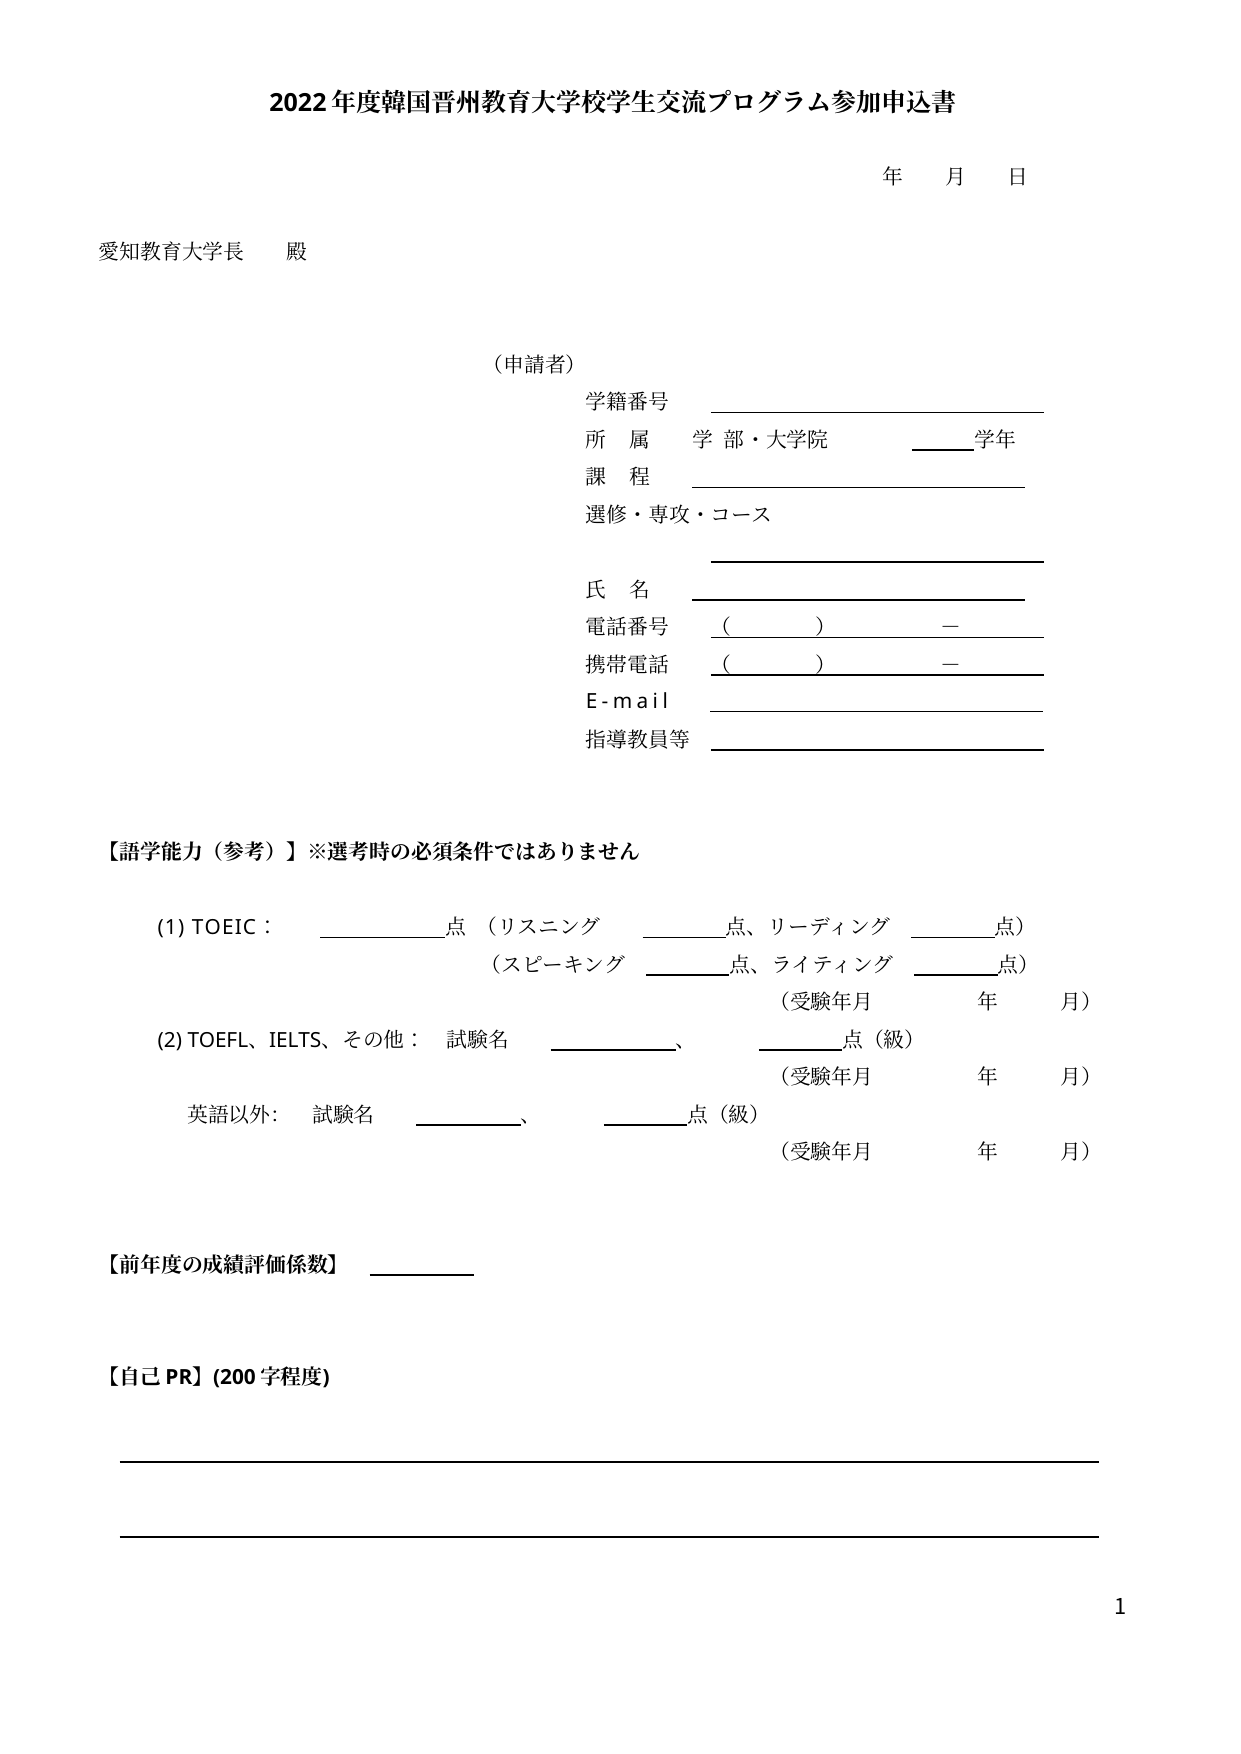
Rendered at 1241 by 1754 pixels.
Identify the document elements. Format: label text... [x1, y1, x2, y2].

text 英語以外： 試験名 、 点（級） [187, 1094, 1127, 1132]
text 課程 [586, 457, 1127, 494]
text （受験年月 年 月） [157, 982, 1102, 1019]
text 【語学能力（参考）】※選考時の必須条件ではありません [98, 832, 1127, 869]
text 氏名 [586, 569, 1127, 607]
text 所属 学部・大学院 学年 [586, 419, 1127, 457]
text 2022年度韓国晋州教育大学校学生交流プログラム参加申込書 [98, 82, 1127, 119]
text 【前年度の成績評価係数】 [98, 1244, 1127, 1282]
text （申請者） [482, 344, 1127, 382]
text 【自己PR】(200字程度) [98, 1357, 1127, 1394]
text (2) TOEFL、IELTS、その他： 試験名 、 点（級） [157, 1019, 1127, 1057]
text （スピーキング 点、ライティング 点） [157, 944, 1127, 982]
text 指導教員等 [586, 719, 1127, 757]
text 携帯電話 （ ） － [586, 644, 1127, 682]
text 電話番号 （ ） － [586, 607, 1127, 644]
text 選修・専攻・コース [586, 494, 1127, 532]
text （受験年月 年 月） [157, 1057, 1102, 1094]
text 愛知教育大学長 殿 [98, 232, 1127, 269]
text (1) TOEIC： 点 （リスニング 点、リーディング 点） [157, 907, 1127, 944]
text E-mail [586, 682, 1127, 719]
text （受験年月 年 月） [157, 1132, 1102, 1169]
text 年 月 日 [98, 157, 1028, 194]
text 学籍番号 [586, 382, 1127, 419]
